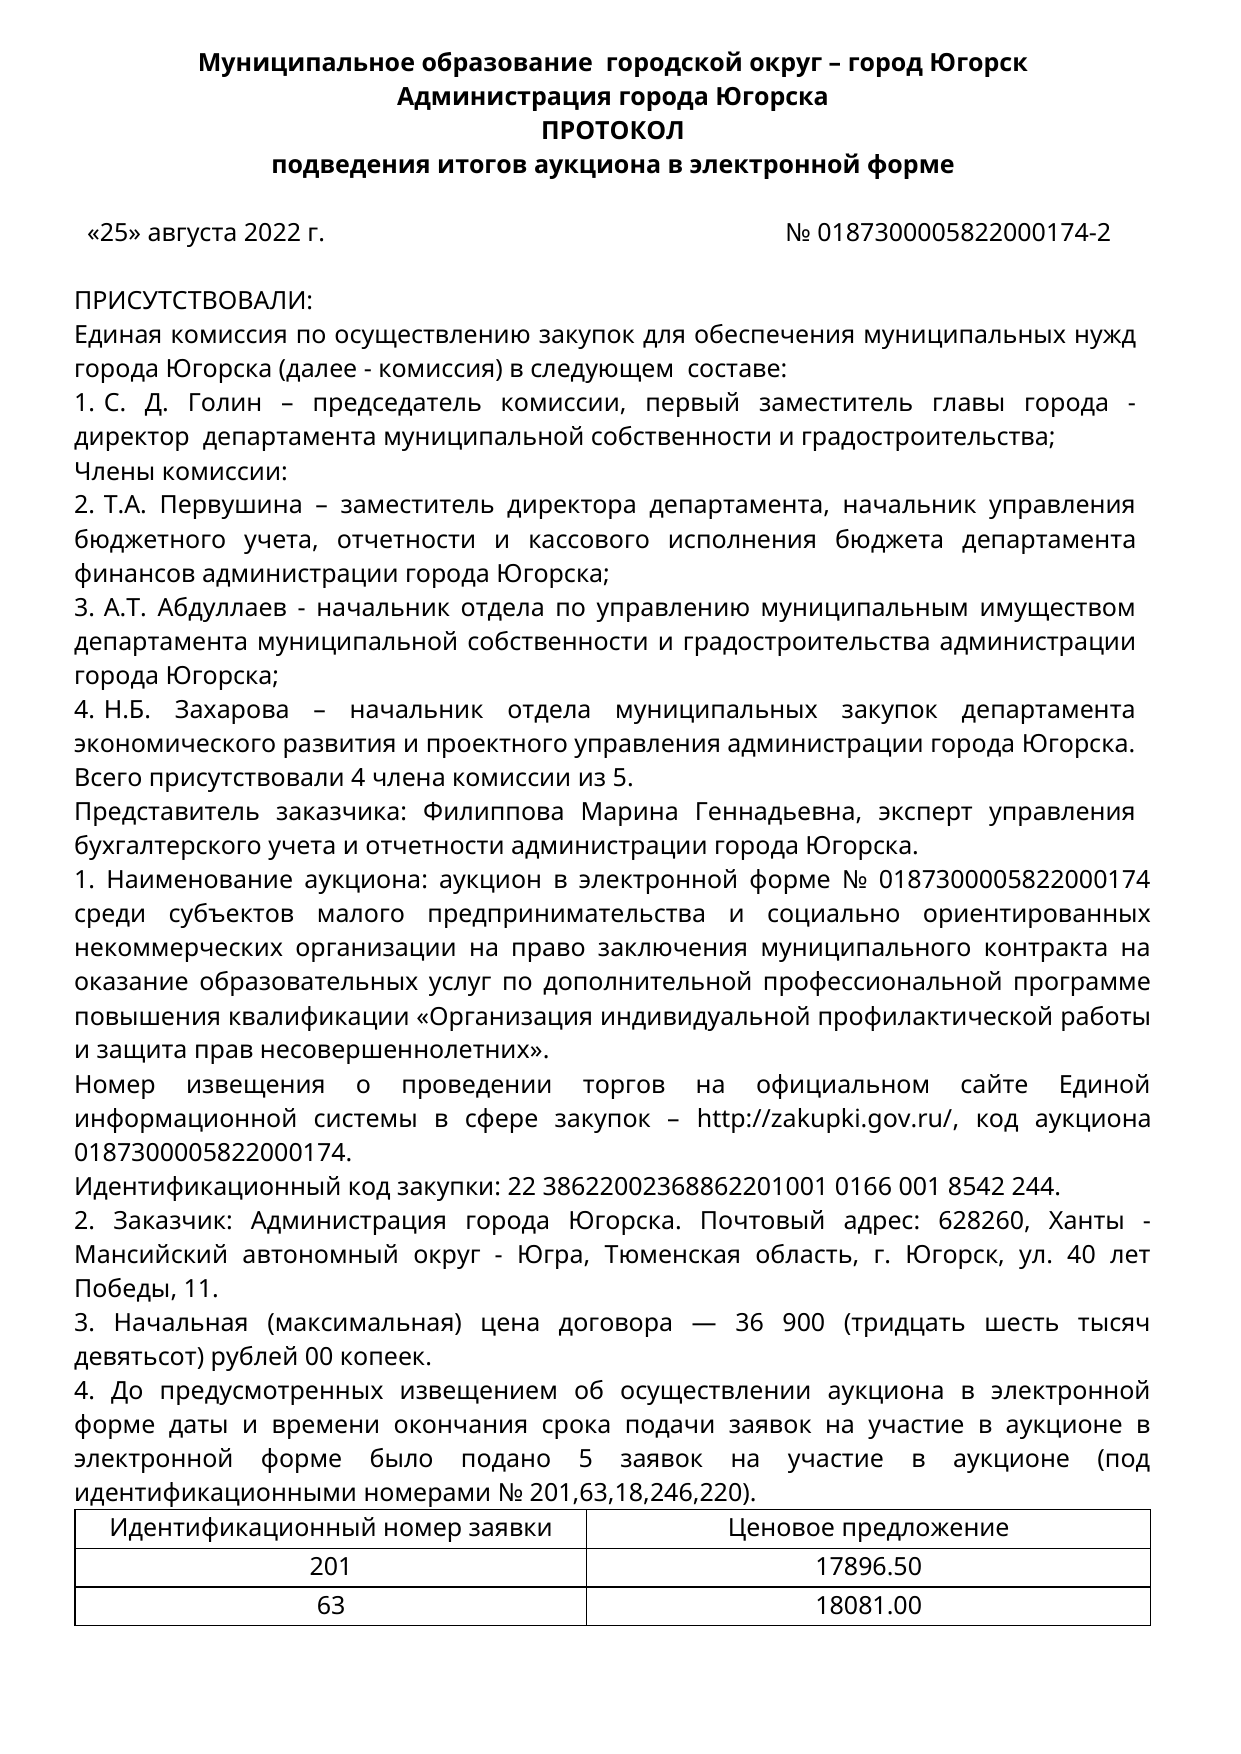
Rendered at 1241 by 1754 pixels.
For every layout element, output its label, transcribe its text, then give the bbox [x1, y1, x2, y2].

list 4. Н.Б. Захарова – начальник отдела муниципальных закупок департамента экономического развития и проектного управления администрации города Югорска. [74, 692, 1137, 760]
text Муниципальное образование городской округ – город Югорск [74, 44, 1152, 78]
table_cell 17896.50 [587, 1549, 1150, 1586]
text 1. Наименование аукциона: аукцион в электронной форме № 0187300005822000174 среди субъектов малого предпринимательства и социально ориентированных некоммерческих организации на право заключения муниципального контракта на оказание образовательных услуг по дополнительной профессиональной программе повышения квалификации «Организация индивидуальной профилактической работы и защита прав несовершеннолетних». [74, 862, 1152, 1066]
list Всего присутствовали 4 члена комиссии из 5. [74, 760, 1137, 794]
table_cell 201 [76, 1549, 586, 1586]
table_header Идентификационный номер заявки [76, 1510, 586, 1548]
text ПРОТОКОЛ [74, 112, 1152, 147]
text 3. Начальная (максимальная) цена договора — 36 900 (тридцать шесть тысяч девятьсот) рублей 00 копеек. [74, 1305, 1152, 1373]
list Члены комиссии: [74, 453, 1137, 487]
text «25» августа 2022 г. № 0187300005822000174-2 [74, 215, 1152, 249]
text Администрация города Югорска [74, 78, 1152, 112]
table_cell 63 [76, 1588, 586, 1625]
list 3. А.Т. Абдуллаев - начальник отдела по управлению муниципальным имуществом департамента муниципальной собственности и градостроительства администрации города Югорска; [74, 589, 1137, 692]
list 1. С. Д. Голин – председатель комиссии, первый заместитель главы города - директор департамента муниципальной собственности и градостроительства; [74, 385, 1137, 453]
list ПРИСУТСТВОВАЛИ: [74, 283, 1137, 317]
table_header Ценовое предложение [587, 1510, 1150, 1548]
list 2. Т.А. Первушина – заместитель директора департамента, начальник управления бюджетного учета, отчетности и кассового исполнения бюджета департамента финансов администрации города Югорска; [74, 487, 1137, 589]
list Единая комиссия по осуществлению закупок для обеспечения муниципальных нужд города Югорска (далее - комиссия) в следующем составе: [74, 317, 1137, 385]
table_cell 18081.00 [587, 1588, 1150, 1625]
list Представитель заказчика: Филиппова Марина Геннадьевна, эксперт управления бухгалтерского учета и отчетности администрации города Югорска. [74, 794, 1137, 862]
text Номер извещения о проведении торгов на официальном сайте Единой информационной системы в сфере закупок – http://zakupki.gov.ru/, код аукциона 0187300005822000174. [74, 1066, 1152, 1168]
text Идентификационный код закупки: 22 38622002368862201001 0166 001 8542 244. [74, 1168, 1152, 1202]
text подведения итогов аукциона в электронной форме [74, 147, 1152, 181]
text 2. Заказчик: Администрация города Югорска. Почтовый адрес: 628260, Ханты - Мансийский автономный округ - Югра, Тюменская область, г. Югорск, ул. 40 лет Победы, 11. [74, 1202, 1152, 1305]
text 4. До предусмотренных извещением об осуществлении аукциона в электронной форме даты и времени окончания срока подачи заявок на участие в аукционе в электронной форме было подано 5 заявок на участие в аукционе (под идентификационными номерами № 201,63,18,246,220). [74, 1373, 1152, 1509]
